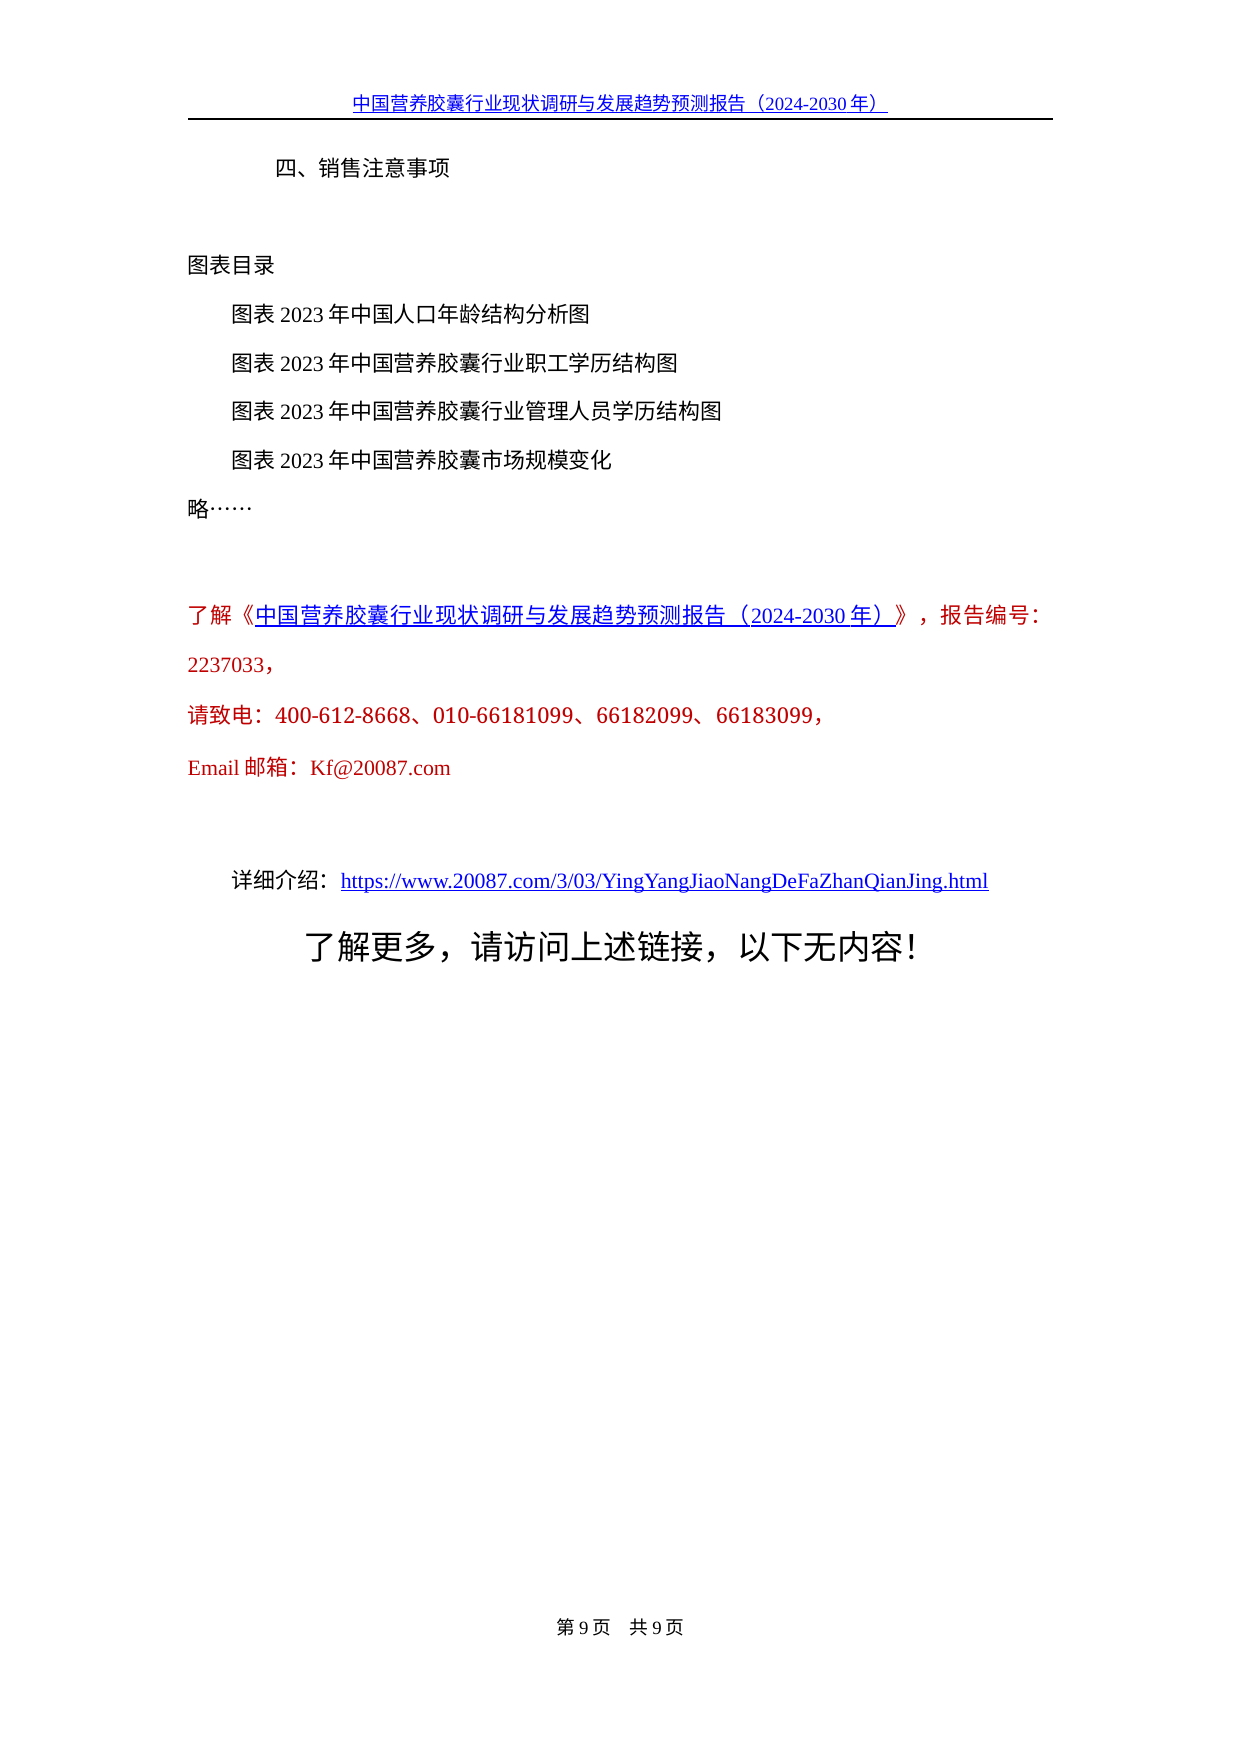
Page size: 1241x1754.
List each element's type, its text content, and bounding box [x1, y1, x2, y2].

title 了解更多，请访问上述链接，以下无内容！ [187, 913, 1053, 978]
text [187, 150, 1053, 524]
text 详细介绍：https://www.20087.com/3/03/YingYangJiaoNangDeFaZhanQianJing.html [187, 863, 1053, 895]
text Email邮箱：Kf@20087.com [187, 750, 1053, 782]
text 了解《中国营养胶囊行业现状调研与发展趋势预测报告（2024-2030年）》，报告编号：2237033， [187, 598, 1053, 679]
text 请致电：400-612-8668、010-66181099、66182099、66183099， [187, 698, 1053, 731]
